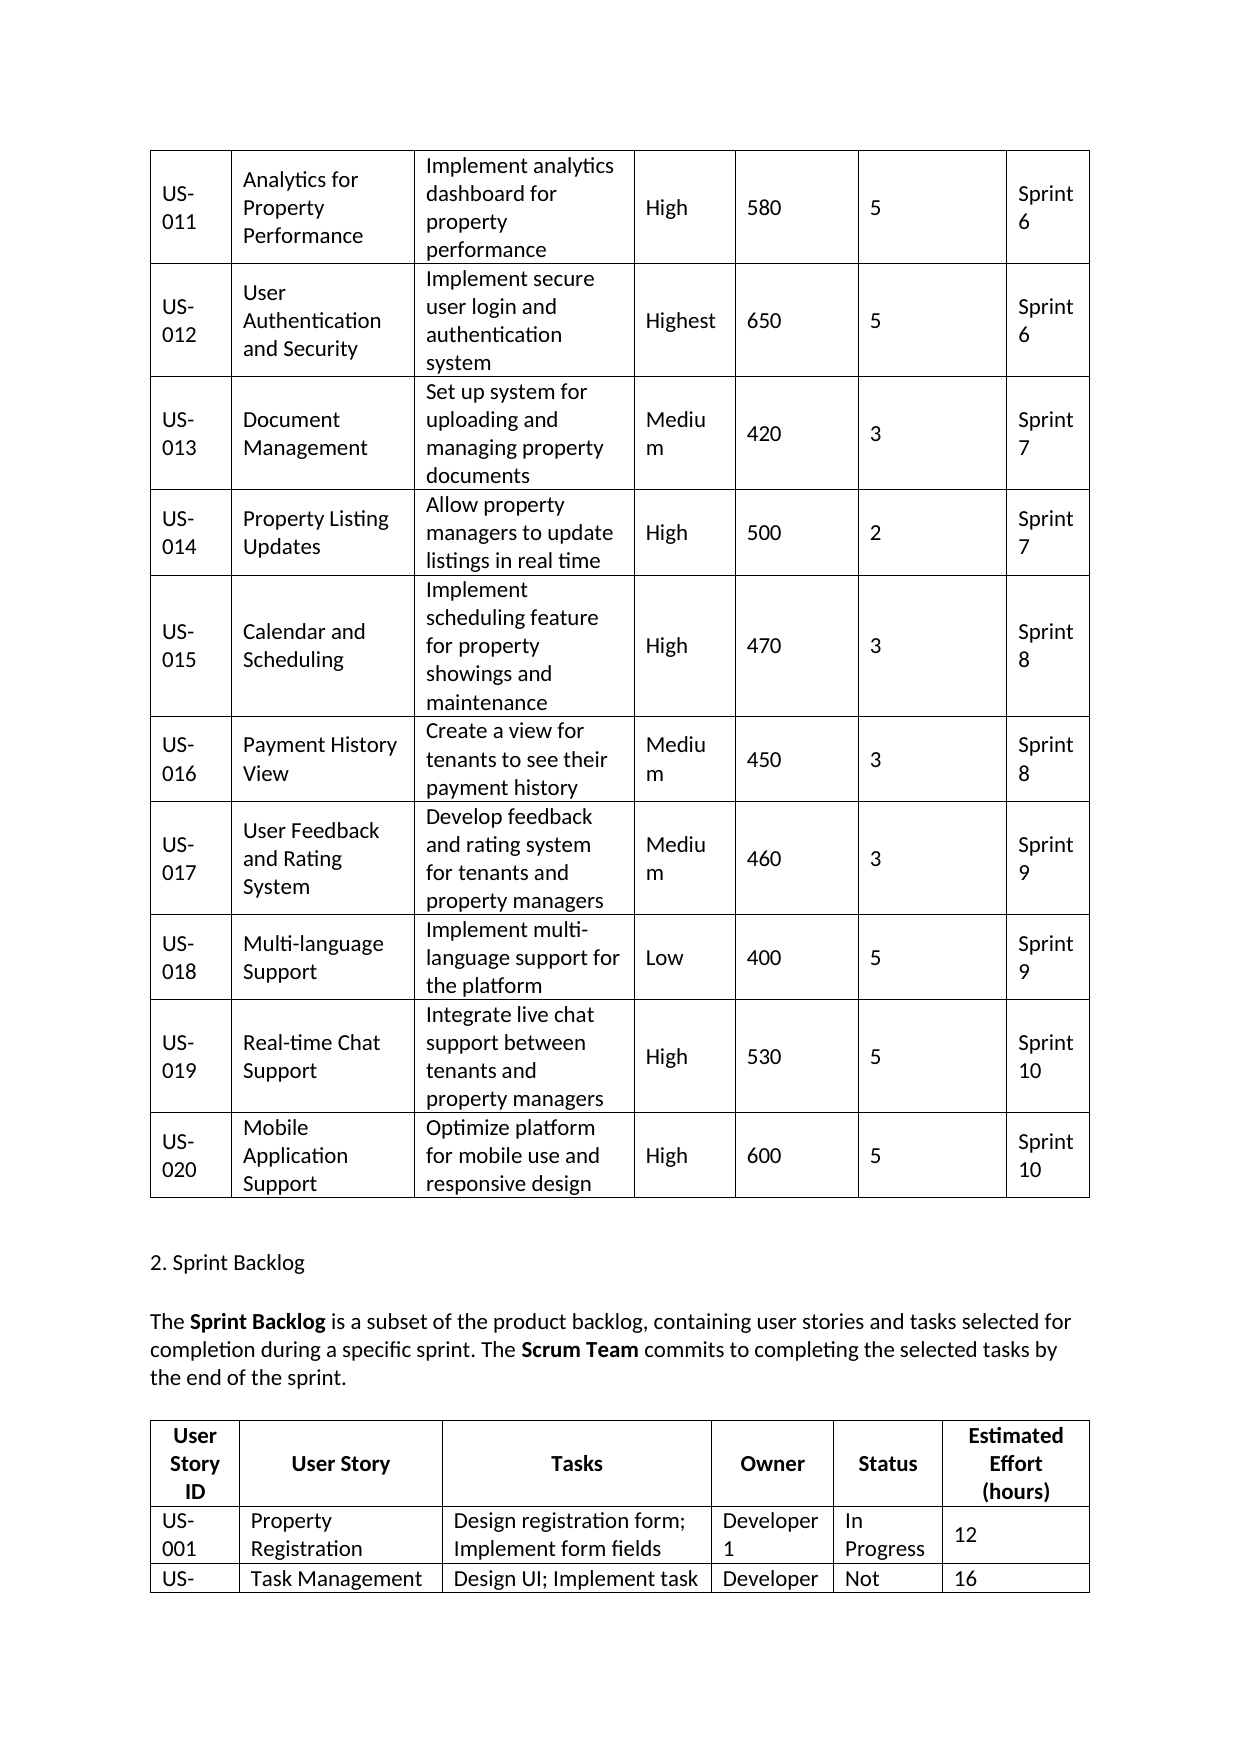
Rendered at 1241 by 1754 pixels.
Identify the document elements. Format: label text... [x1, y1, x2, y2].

table_cell 3 [859, 803, 1006, 915]
table_cell Sprint 5 [1007, 491, 1089, 576]
table_cell 400 [736, 406, 858, 490]
table_cell Sprint 8 [1007, 1142, 1089, 1226]
table_cell High [635, 577, 735, 689]
table_cell Medium [635, 1142, 735, 1226]
table_cell 500 [736, 151, 858, 207]
table_cell 5 [859, 1426, 1006, 1538]
table_cell US-014 [151, 916, 231, 1000]
table_cell Implement lease agreement creation and management features [415, 208, 634, 320]
table_cell User Feedback and Rating System [232, 1227, 414, 1339]
table_cell High [635, 1539, 735, 1595]
table_cell User Authentication and Security [232, 690, 414, 802]
table_cell Tenant Profile Management [232, 406, 414, 490]
table_cell High [635, 208, 735, 320]
table_cell Calendar and Scheduling [232, 1001, 414, 1141]
table_cell Set up system for uploading and managing property documents [415, 803, 634, 915]
table_cell 400 [736, 1340, 858, 1424]
table_cell Lease Agreement Management [232, 208, 414, 320]
table_cell 450 [736, 1142, 858, 1226]
table_cell Develop advanced search filter for property listings [415, 491, 634, 576]
table_cell Develop feedback and rating system for tenants and property managers [415, 1227, 634, 1339]
table_cell Medium [635, 803, 735, 915]
table_cell Sprint 7 [1007, 803, 1089, 915]
table_cell 5 [859, 1539, 1006, 1595]
table_cell Payment System Integration [232, 321, 414, 405]
table_cell Sprint 5 [1007, 406, 1089, 490]
table_cell Sprint 6 [1007, 577, 1089, 689]
table_cell Analytics for Property Performance [232, 577, 414, 689]
table_cell Sprint 8 [1007, 1001, 1089, 1141]
table_cell 5 [859, 321, 1006, 405]
table_cell US-020 [151, 1539, 231, 1595]
table_cell 420 [736, 803, 858, 915]
table_cell Highest [635, 690, 735, 802]
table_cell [415, 1539, 634, 1595]
table_cell US-010 [151, 491, 231, 576]
table_cell Sprint 9 [1007, 1340, 1089, 1424]
table_cell Medium [635, 406, 735, 490]
table_cell High [635, 1001, 735, 1141]
table_cell US-011 [151, 577, 231, 689]
table_cell Property Listing Updates [232, 916, 414, 1000]
table_cell Create a view for tenants to see their payment history [415, 1142, 634, 1226]
table_cell Payment History View [232, 1142, 414, 1226]
table_cell Implement multi-language support for the platform [415, 1340, 634, 1424]
table_cell 520 [736, 491, 858, 576]
table_cell Sprint 4 [1007, 208, 1089, 320]
table_cell 460 [736, 1227, 858, 1339]
table_cell Integrate payment system for rent payments [415, 321, 634, 405]
table_cell High [635, 151, 735, 207]
table_cell Sprint 6 [1007, 690, 1089, 802]
table_cell Property Search Functionality [232, 491, 414, 576]
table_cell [232, 1539, 414, 1595]
table_cell 3 [859, 208, 1006, 320]
table_cell US-016 [151, 1142, 231, 1226]
table_cell 550 [736, 208, 858, 320]
table_cell Highest [635, 321, 735, 405]
table_cell US-012 [151, 690, 231, 802]
table_cell Document Management [232, 803, 414, 915]
table_cell US-015 [151, 1001, 231, 1141]
table_cell 500 [736, 916, 858, 1000]
table_cell US-009 [151, 406, 231, 490]
table_cell US-006 [151, 151, 231, 207]
table_cell Sprint 7 [1007, 916, 1089, 1000]
table_cell Real-time Chat Support [232, 1426, 414, 1538]
table_cell US-013 [151, 803, 231, 915]
table_cell US-007 [151, 208, 231, 320]
table_cell Create tenant profile page with editable information [415, 406, 634, 490]
table_cell Sprint 9 [1007, 1227, 1089, 1339]
table_cell Allow property managers to update listings in real time [415, 916, 634, 1000]
table_cell High [635, 916, 735, 1000]
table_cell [415, 151, 634, 207]
table_cell 470 [736, 1001, 858, 1141]
table_cell 700 [736, 321, 858, 405]
table_cell 3 [859, 1142, 1006, 1226]
table_cell 5 [859, 690, 1006, 802]
table_cell 3 [859, 406, 1006, 490]
table_cell Multi-language Support [232, 1340, 414, 1424]
table_cell 3 [859, 1227, 1006, 1339]
table_cell 2 [859, 916, 1006, 1000]
table_cell 600 [736, 1539, 858, 1595]
table_cell US-017 [151, 1227, 231, 1339]
table_cell Low [635, 1340, 735, 1424]
table_cell Implement secure user login and authentication system [415, 690, 634, 802]
table_cell US-018 [151, 1340, 231, 1424]
table_cell 5 [859, 1340, 1006, 1424]
table_cell High [635, 1426, 735, 1538]
table_cell 5 [859, 577, 1006, 689]
table_cell High [635, 491, 735, 576]
table_cell 3 [859, 491, 1006, 576]
table_cell Reporting Dashboard [232, 151, 414, 207]
table_cell 650 [736, 690, 858, 802]
table_cell Sprint 3 [1007, 151, 1089, 207]
table_cell 3 [859, 1001, 1006, 1141]
table_cell US-008 [151, 321, 231, 405]
table_cell US-019 [151, 1426, 231, 1538]
table_cell Medium [635, 1227, 735, 1339]
table_cell Implement analytics dashboard for property performance [415, 577, 634, 689]
table_cell Integrate live chat support between tenants and property managers [415, 1426, 634, 1538]
table_cell 3 [859, 151, 1006, 207]
table_cell 580 [736, 577, 858, 689]
table_cell Sprint 4 [1007, 321, 1089, 405]
table_cell 530 [736, 1426, 858, 1538]
table_cell Sprint 10 [1007, 1539, 1089, 1595]
table_cell Implement scheduling feature for property showings and maintenance [415, 1001, 634, 1141]
table_cell Sprint 10 [1007, 1426, 1089, 1538]
